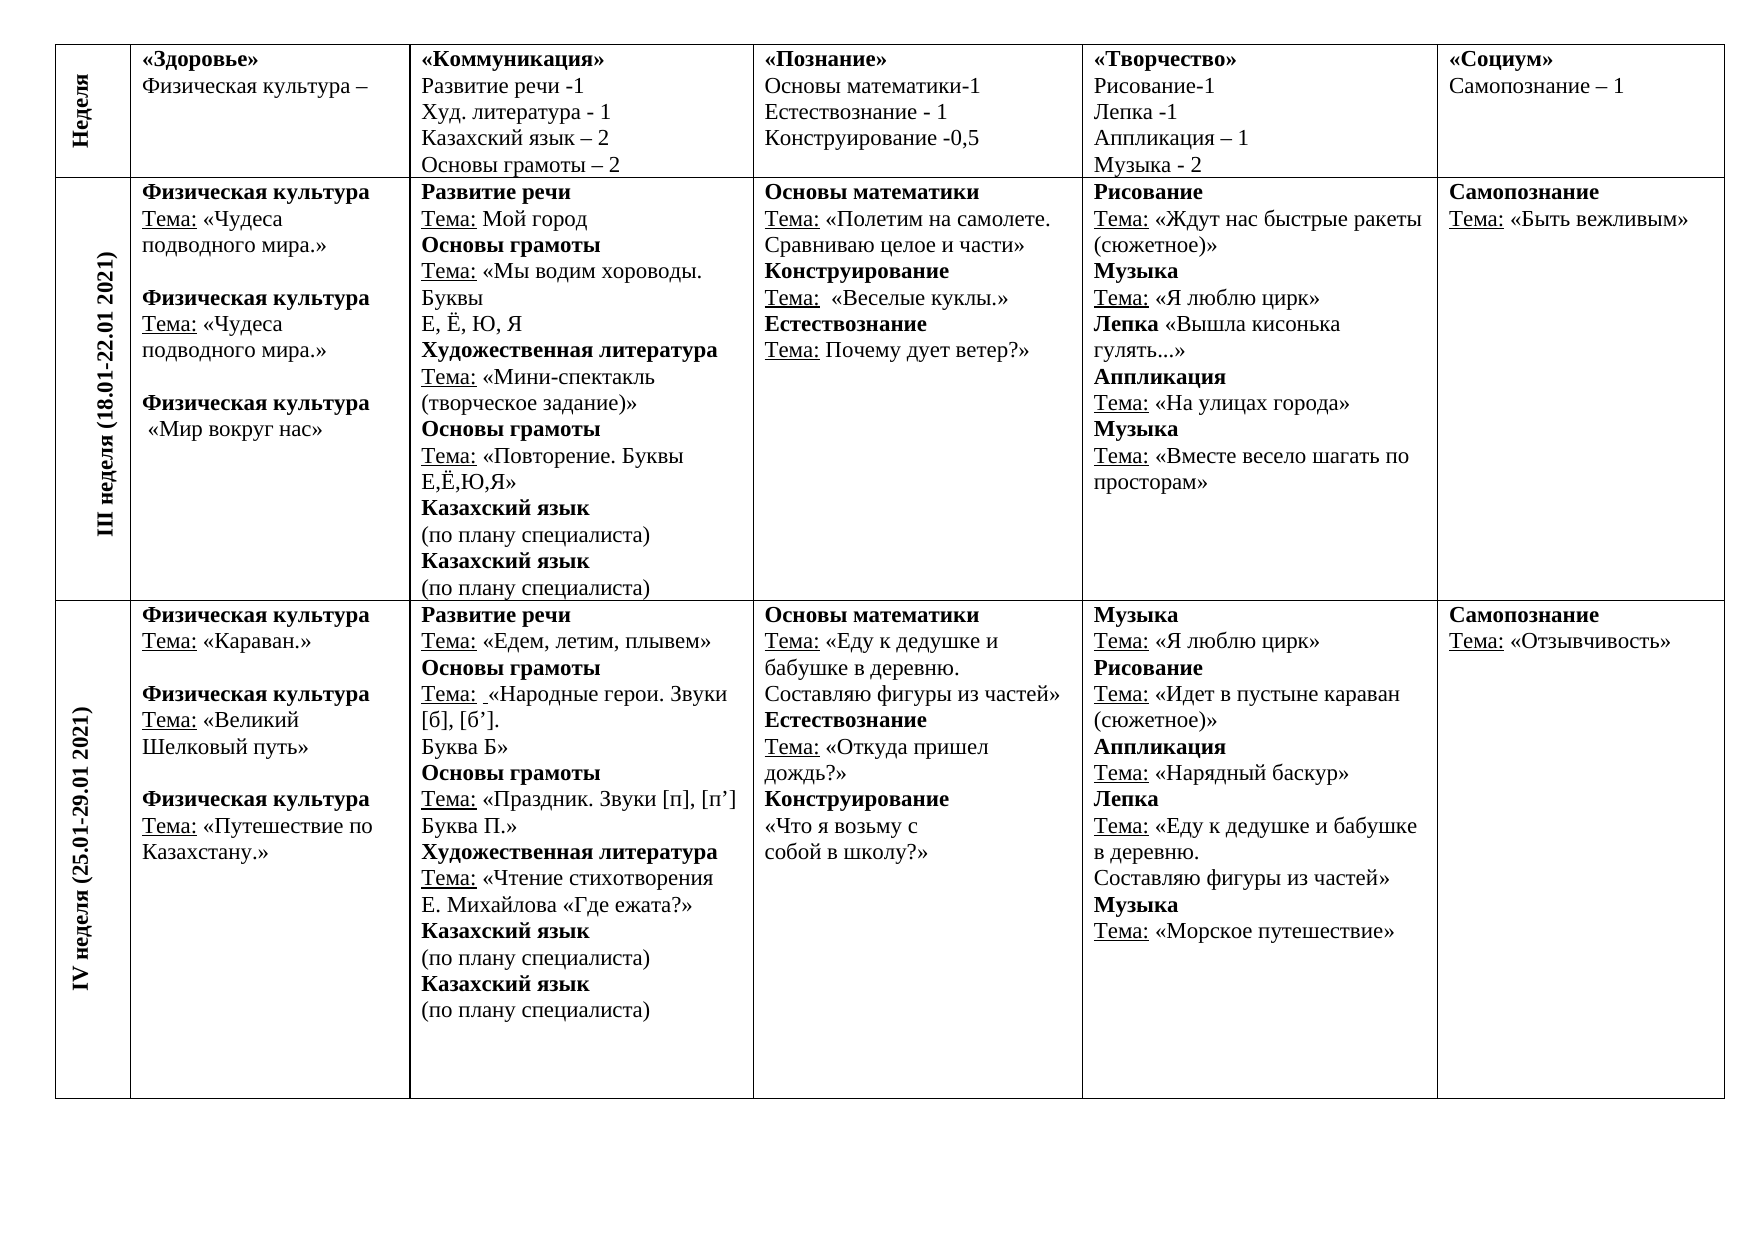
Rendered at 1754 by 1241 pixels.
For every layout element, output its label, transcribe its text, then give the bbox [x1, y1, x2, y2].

table_cell Основы математики Тема: «Еду к дедушке и бабушке в деревню. Составляю фигуры из частей» Естествознание Тема: «Откуда пришел дождь?» Конструирование «Что я возьму с собой в школу?» [754, 601, 1082, 1098]
table_cell Музыка Тема: «Я люблю цирк» Рисование Тема: «Идет в пустыне караван (сюжетное)» Аппликация Тема: «Нарядный баскур» Лепка Тема: «Еду к дедушке и бабушке в деревню. Составляю фигуры из частей» Музыка Тема: «Морское путешествие» [1083, 601, 1437, 1098]
table_header «Творчество» Рисование-1 Лепка -1 Аппликация – 1 Музыка - 2 [1083, 45, 1437, 177]
table_cell Основы математики Тема: «Полетим на самолете. Сравниваю целое и части» Конструирование Тема: «Веселые куклы.» Естествознание Тема: Почему дует ветер?» [754, 178, 1082, 600]
table_cell Физическая культура Тема: «Чудеса подводного мира.» Физическая культура Тема: «Чудеса подводного мира.» Физическая культура «Мир вокруг нас» [131, 178, 409, 600]
table_cell III неделя (18.01-22.01 2021) [56, 178, 130, 600]
table_cell Развитие речи Тема: Мой город Основы грамоты Тема: «Мы водим хороводы. Буквы Е, Ё, Ю, Я Художественная литература Тема: «Мини-спектакль (творческое задание)» Основы грамоты Тема: «Повторение. Буквы Е,Ё,Ю,Я» Казахский язык (по плану специалиста) Казахский язык (по плану специалиста) [411, 178, 753, 600]
table_cell IV неделя (25.01-29.01 2021) [56, 601, 130, 1098]
table_cell Самопознание Тема: «Отзывчивость» [1438, 601, 1724, 1098]
table_header «Здоровье» Физическая культура – [131, 45, 409, 177]
table_cell Физическая культура Тема: «Караван.» Физическая культура Тема: «Великий Шелковый путь» Физическая культура Тема: «Путешествие по Казахстану.» [131, 601, 409, 1098]
table_cell Развитие речи Тема: «Едем, летим, плывем» Основы грамоты Тема: «Народные герои. Звуки [б], [б’]. Буква Б» Основы грамоты Тема: «Праздник. Звуки [п], [п’] Буква П.» Художественная литература Тема: «Чтение стихотворения Е. Михайлова «Где ежата?» Казахский язык (по плану специалиста) Казахский язык (по плану специалиста) [411, 601, 753, 1098]
table_cell Самопознание Тема: «Быть вежливым» [1438, 178, 1724, 600]
table_cell Рисование Тема: «Ждут нас быстрые ракеты (сюжетное)» Музыка Тема: «Я люблю цирк» Лепка «Вышла кисонька гулять...» Аппликация Тема: «На улицах города» Музыка Тема: «Вместе весело шагать по просторам» [1083, 178, 1437, 600]
table_header «Социум» Самопознание – 1 [1438, 45, 1724, 177]
table_header «Познание» Основы математики-1 Естествознание - 1 Конструирование -0,5 [754, 45, 1082, 177]
table_header «Коммуникация» Развитие речи -1 Худ. литература - 1 Казахский язык – 2 Основы грамоты – 2 [411, 45, 753, 177]
table_header Неделя [56, 45, 130, 177]
